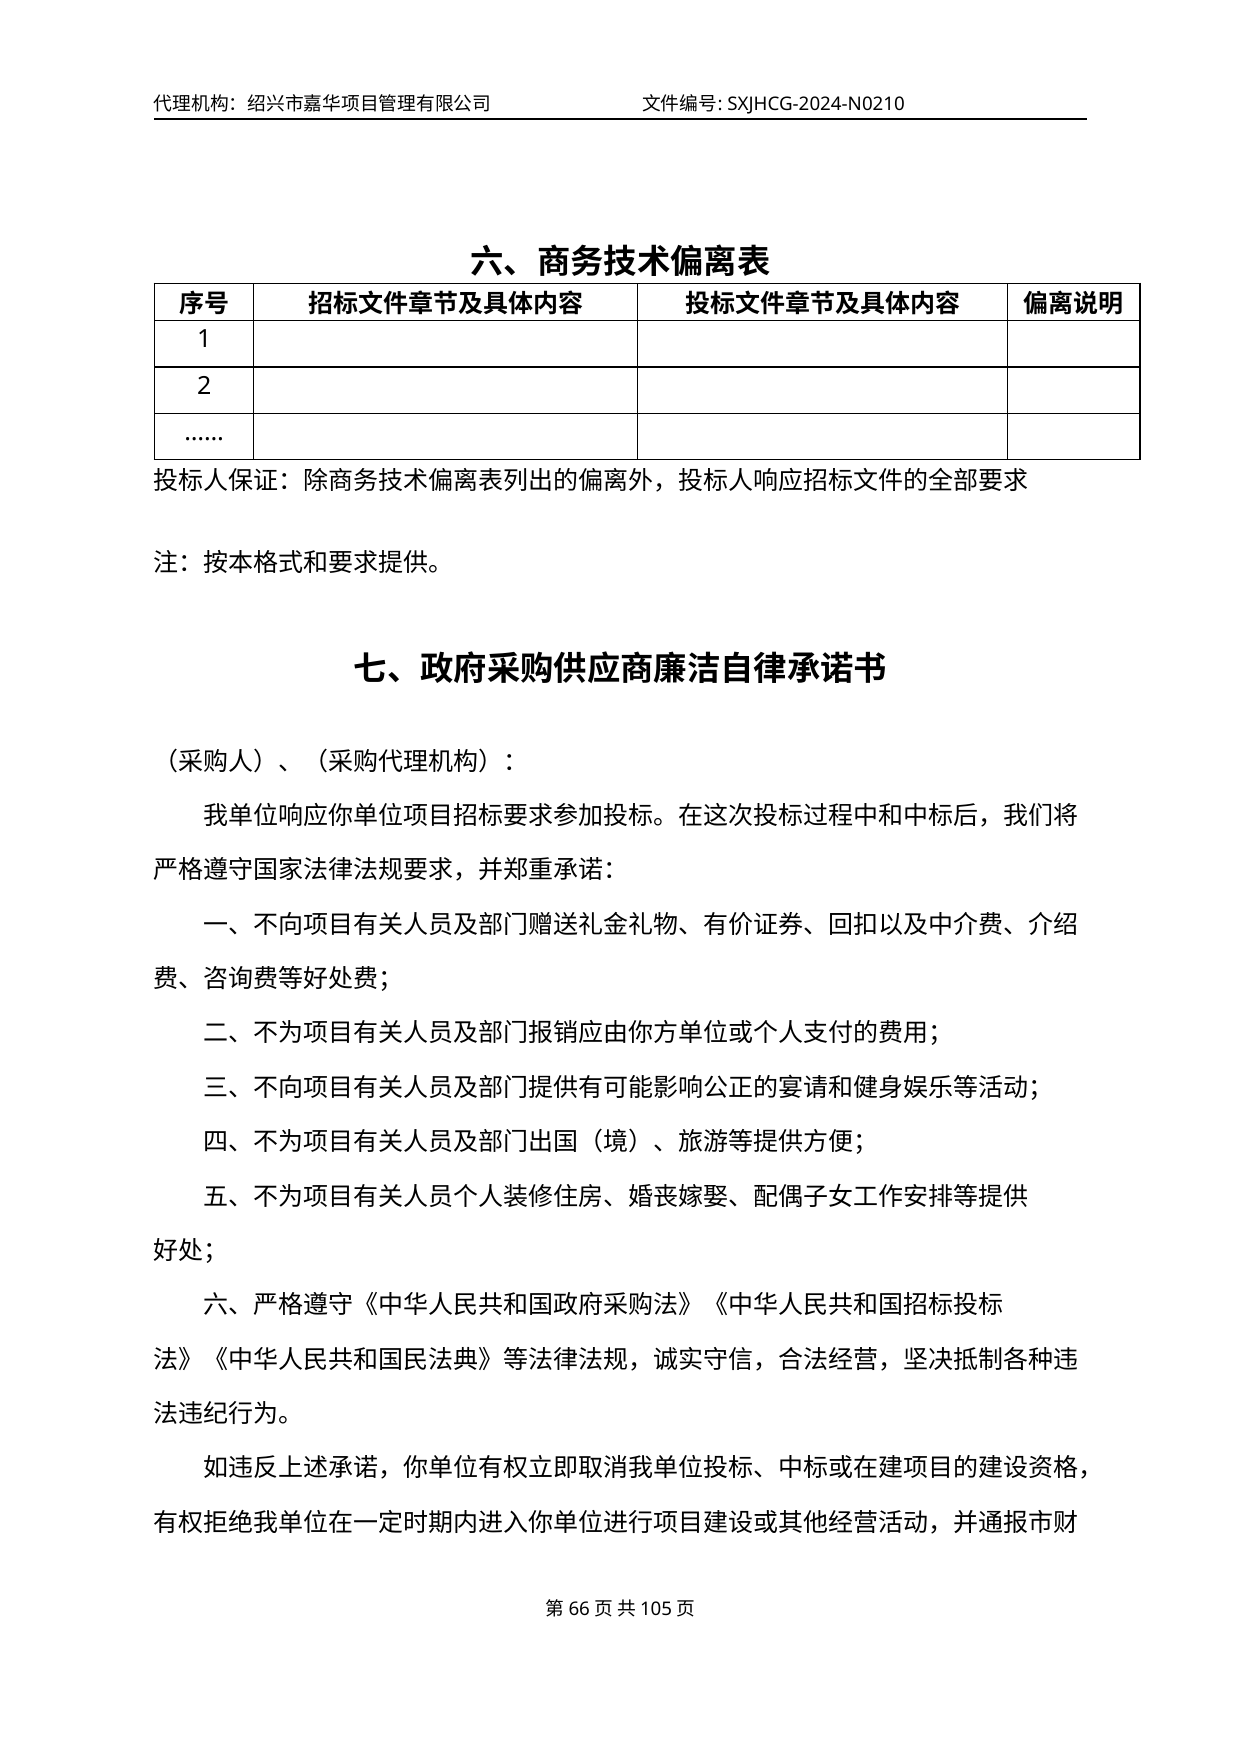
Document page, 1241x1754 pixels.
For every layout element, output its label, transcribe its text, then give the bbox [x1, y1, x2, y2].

text 我单位响应你单位项目招标要求参加投标。在这次投标过程中和中标后，我们将严格遵守国家法律法规要求，并郑重承诺： [154, 795, 1087, 886]
text 法》《中华人民共和国民法典》等法律法规，诚实守信，合法经营，坚决抵制各种违法违纪行为。 [153, 1339, 1087, 1430]
text 三、不向项目有关人员及部门提供有可能影响公正的宴请和健身娱乐等活动； [154, 1067, 1087, 1103]
text 好处； [153, 1230, 1087, 1267]
text 七、政府采购供应商廉洁自律承诺书 [153, 642, 1087, 690]
table_header 招标文件章节及具体内容 [254, 284, 637, 320]
table_header 序号 [155, 284, 253, 320]
table_cell 1 [155, 321, 253, 366]
table_cell [638, 368, 1007, 413]
table_cell [254, 368, 637, 413]
text 注：按本格式和要求提供。 [153, 542, 1043, 578]
text （采购人）、（采购代理机构）： [153, 741, 1087, 777]
table_cell 2 [155, 368, 253, 413]
table_cell [254, 414, 637, 459]
text 六、严格遵守《中华人民共和国政府采购法》《中华人民共和国招标投标 [204, 1285, 1087, 1321]
text 一、不向项目有关人员及部门赠送礼金礼物、有价证券、回扣以及中介费、介绍费、咨询费等好处费； [154, 904, 1087, 995]
table_cell [638, 321, 1007, 366]
text 五、不为项目有关人员个人装修住房、婚丧嫁娶、配偶子女工作安排等提供 [204, 1176, 1087, 1212]
table_cell …… [155, 414, 253, 459]
table_header 偏离说明 [1008, 284, 1139, 320]
table_cell [638, 414, 1007, 459]
table_cell [1008, 414, 1139, 459]
table_cell [254, 321, 637, 366]
table_header 投标文件章节及具体内容 [638, 284, 1007, 320]
text 四、不为项目有关人员及部门出国（境）、旅游等提供方便； [154, 1122, 1087, 1158]
table_cell [1008, 368, 1139, 413]
text 二、不为项目有关人员及部门报销应由你方单位或个人支付的费用； [154, 1013, 1087, 1049]
table_cell [1008, 321, 1139, 366]
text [153, 1448, 1087, 1538]
text 六、商务技术偏离表 [153, 234, 1087, 283]
text 投标人保证：除商务技术偏离表列出的偏离外，投标人响应招标文件的全部要求 [153, 460, 1087, 497]
